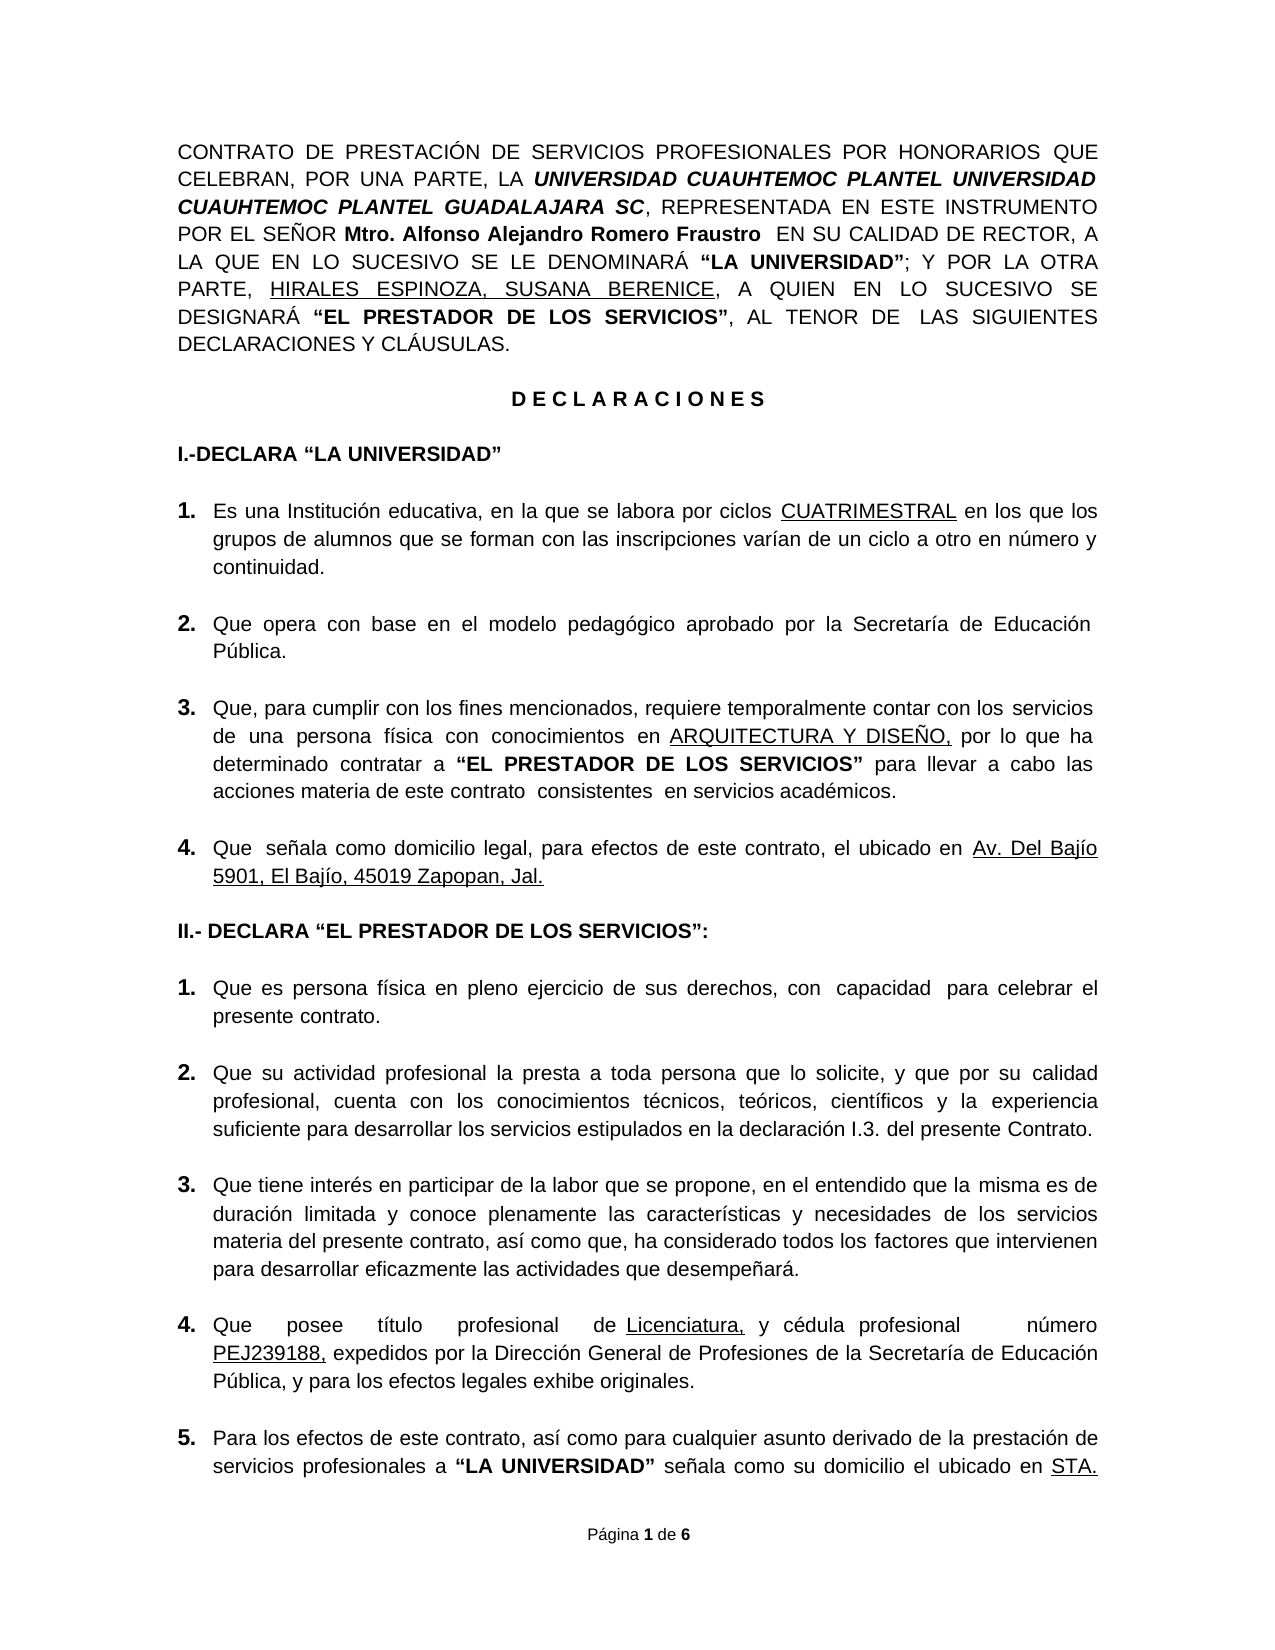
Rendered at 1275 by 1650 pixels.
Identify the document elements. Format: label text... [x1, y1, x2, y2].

list Que posee título profesional de Licenciatura, y cédula profesional número PEJ239188, expedidos por la Dirección General de Profesiones de la Secretaría de Educación Pública, y para los efectos legales exhibe originales. [177, 1311, 1098, 1393]
list Que su actividad profesional la presta a toda persona que lo solicite, y que por su calidad profesional, cuenta con los conocimientos técnicos, teóricos, científicos y la experiencia suficiente para desarrollar los servicios estipulados en la declaración I.3. del presente Contrato. [177, 1059, 1098, 1140]
text I.-DECLARA “LA UNIVERSIDAD” [177, 442, 1110, 466]
subtitle II.- DECLARA “EL PRESTADOR DE LOS SERVICIOS”: [177, 919, 1110, 943]
list Que es persona física en pleno ejercicio de sus derechos, con capacidad para celebrar el presente contrato. [177, 974, 1098, 1028]
list Que señala como domicilio legal, para efectos de este contrato, el ubicado en Av. Del Bajío 5901, El Bajío, 45019 Zapopan, Jal. [177, 834, 1098, 888]
list Que opera con base en el modelo pedagógico aprobado por la Secretaría de Educación Pública. [177, 609, 1092, 663]
list Que tiene interés en participar de la labor que se propone, en el entendido que la misma es de duración limitada y conoce plenamente las características y necesidades de los servicios materia del presente contrato, así como que, ha considerado todos los factores que intervienen para desarrollar eficazmente las actividades que desempeñará. [177, 1171, 1098, 1280]
text CONTRATO DE PRESTACIÓN DE SERVICIOS PROFESIONALES POR HONORARIOS QUE CELEBRAN, POR UNA PARTE, LA UNIVERSIDAD CUAUHTEMOC PLANTEL UNIVERSIDAD CUAUHTEMOC PLANTEL GUADALAJARA SC, REPRESENTADA EN ESTE INSTRUMENTO POR EL SEÑOR Mtro. Alfonso Alejandro Romero Fraustro EN SU CALIDAD DE RECTOR, A LA QUE EN LO SUCESIVO SE LE DENOMINARÁ “LA UNIVERSIDAD”; Y POR LA OTRA PARTE, HIRALES ESPINOZA, SUSANA BERENICE, A QUIEN EN LO SUCESIVO SE DESIGNARÁ “EL PRESTADOR DE LOS SERVICIOS”, AL TENOR DE LAS SIGUIENTES DECLARACIONES Y CLÁUSULAS. [177, 139, 1098, 356]
list Es una Institución educativa, en la que se labora por ciclos CUATRIMESTRAL en los que los grupos de alumnos que se forman con las inscripciones varían de un ciclo a otro en número y continuidad. [177, 497, 1098, 578]
list Que, para cumplir con los fines mencionados, requiere temporalmente contar con los servicios de una persona física con conocimientos en ARQUITECTURA Y DISEÑO, por lo que ha determinado contratar a “EL PRESTADOR DE LOS SERVICIOS” para llevar a cabo las acciones materia de este contrato consistentes en servicios académicos. [177, 694, 1093, 803]
subtitle D E C L A R A C I O N E S [177, 387, 1098, 411]
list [177, 1424, 1098, 1478]
